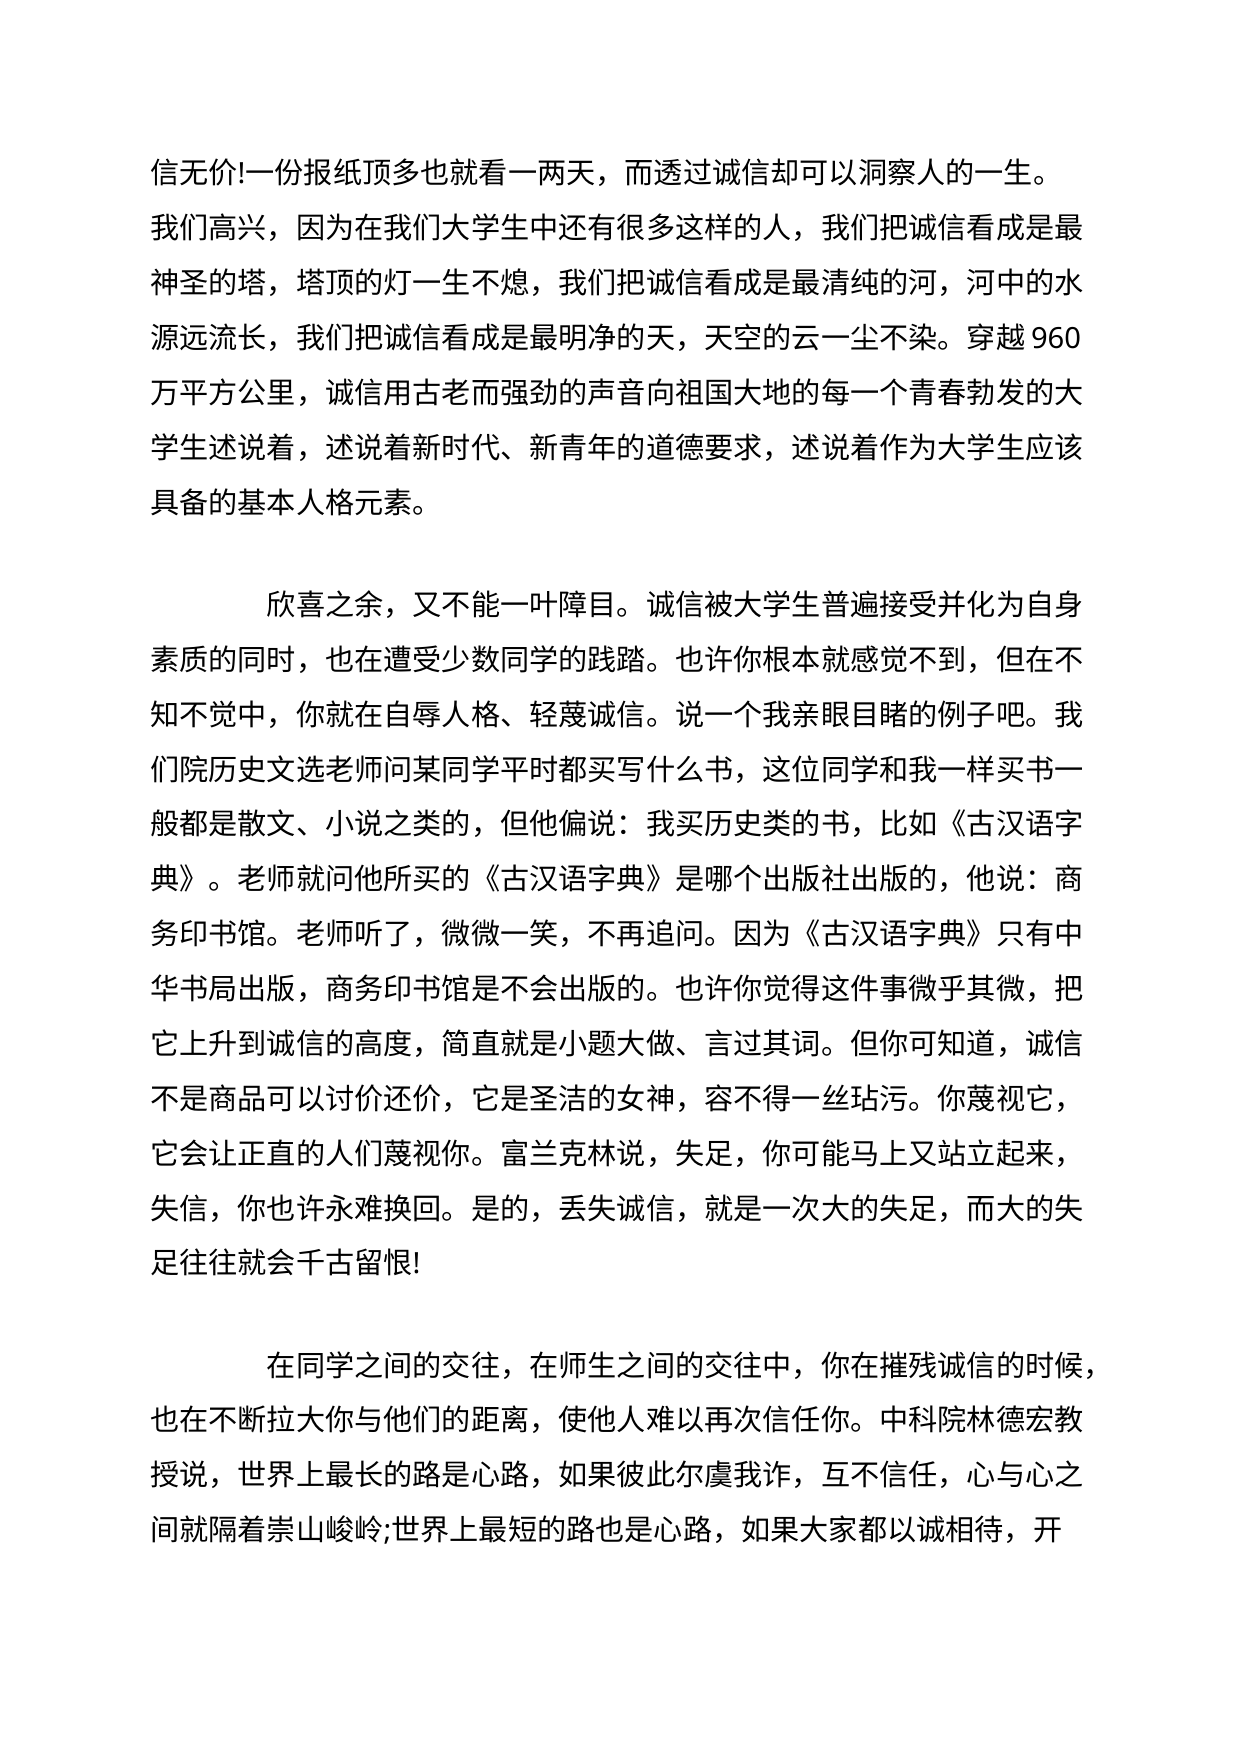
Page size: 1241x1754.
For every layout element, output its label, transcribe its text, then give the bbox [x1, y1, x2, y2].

text 欣喜之余，又不能一叶障目。诚信被大学生普遍接受并化为自身素质的同时，也在遭受少数同学的践踏。也许你根本就感觉不到，但在不知不觉中，你就在自辱人格、轻蔑诚信。说一个我亲眼目睹的例子吧。我们院历史文选老师问某同学平时都买写什么书，这位同学和我一样买书一般都是散文、小说之类的，但他偏说：我买历史类的书，比如《古汉语字典》。老师就问他所买的《古汉语字典》是哪个出版社出版的，他说：商务印书馆。老师听了，微微一笑，不再追问。因为《古汉语字典》只有中华书局出版，商务印书馆是不会出版的。也许你觉得这件事微乎其微，把它上升到诚信的高度，简直就是小题大做、言过其词。但你可知道，诚信不是商品可以讨价还价，它是圣洁的女神，容不得一丝玷污。你蔑视它，它会让正直的人们蔑视你。富兰克林说，失足，你可能马上又站立起来，失信，你也许永难换回。是的，丢失诚信，就是一次大的失足，而大的失足往往就会千古留恨! [150, 581, 1090, 1282]
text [150, 150, 1090, 522]
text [150, 1342, 1090, 1549]
